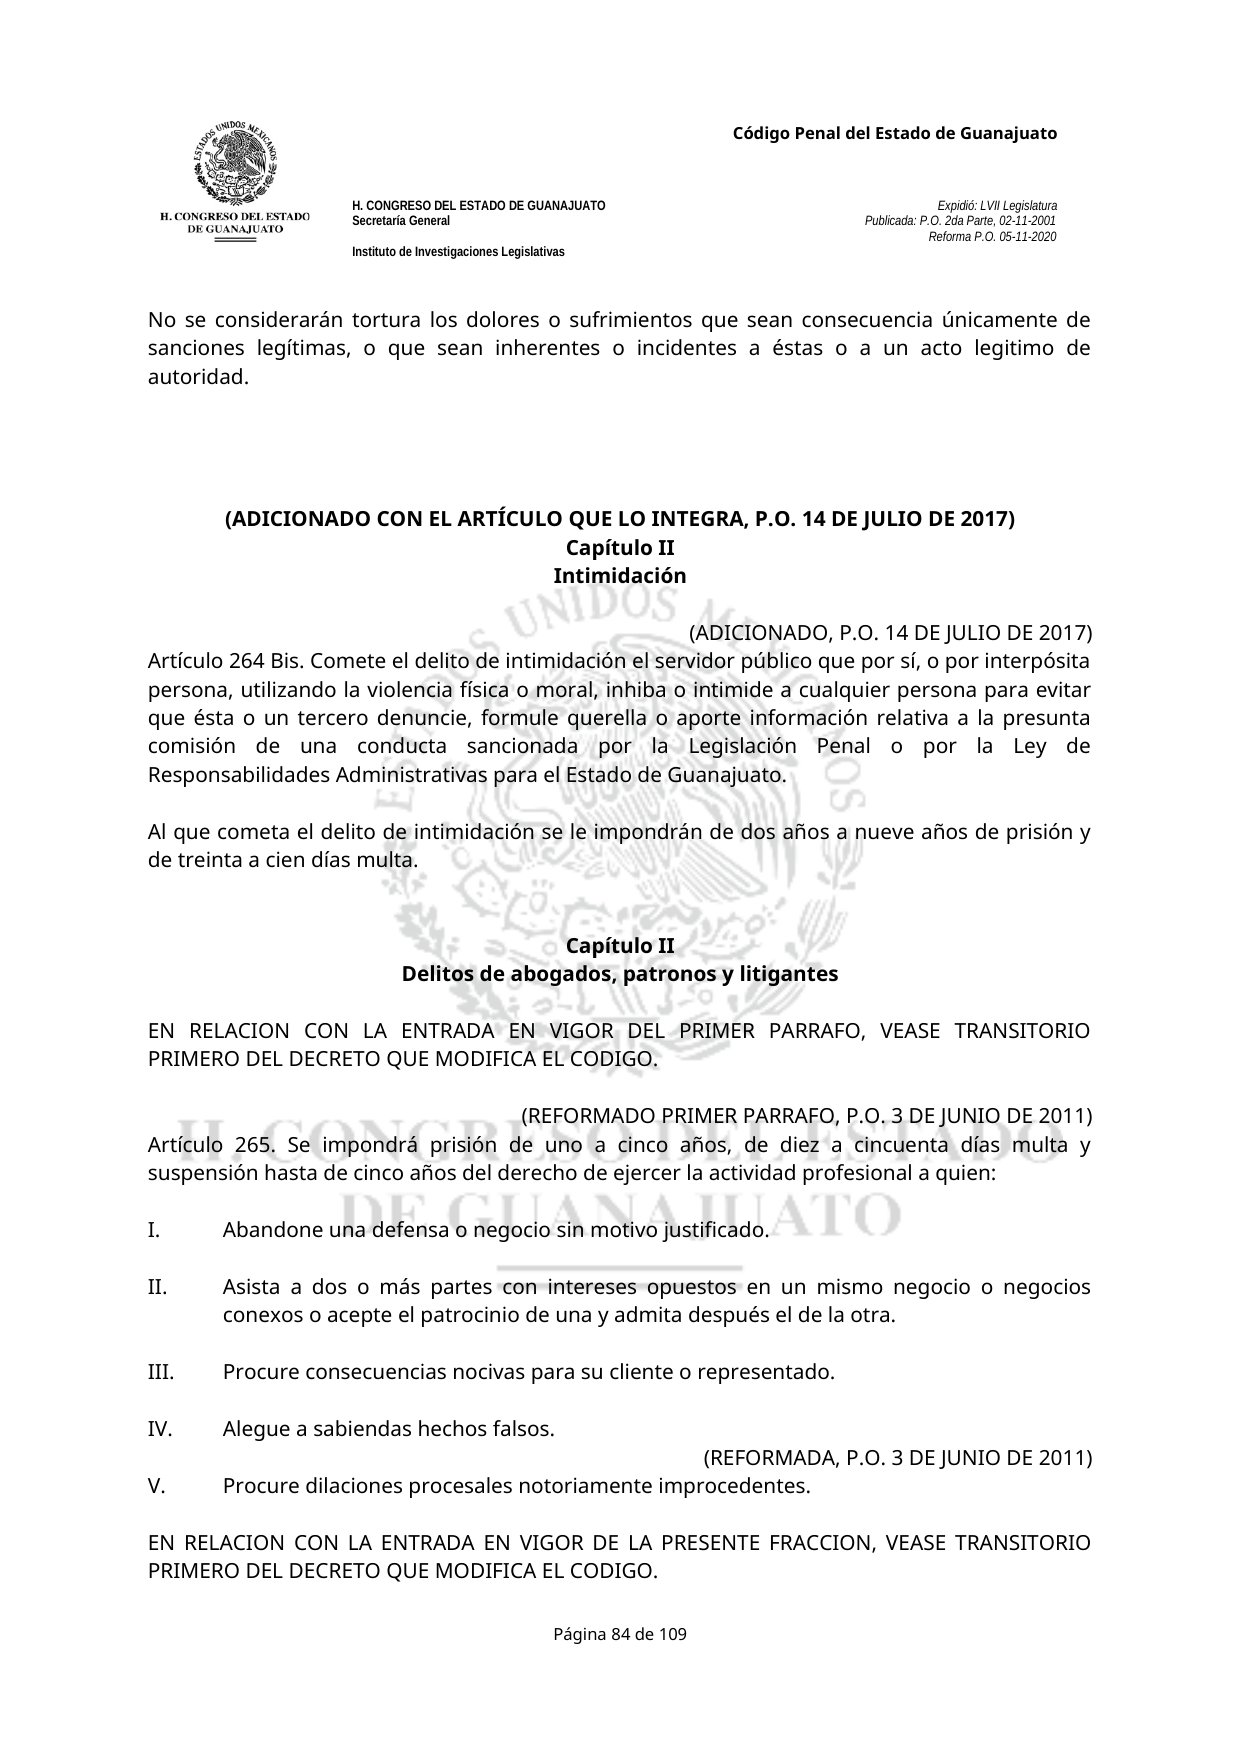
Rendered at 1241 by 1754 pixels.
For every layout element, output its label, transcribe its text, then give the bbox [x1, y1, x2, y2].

text EN RELACION CON LA ENTRADA EN VIGOR DE LA PRESENTE FRACCION, VEASE TRANSITORIO PRIMERO DEL DECRETO QUE MODIFICA EL CODIGO. [148, 1528, 1092, 1585]
text Al que cometa el delito de intimidación se le impondrán de dos años a nueve años de prisión y de treinta a cien días multa. [148, 817, 1092, 874]
list Procure consecuencias nocivas para su cliente o representado. [148, 1357, 1092, 1386]
picture [160, 121, 310, 248]
text No se considerarán tortura los dolores o sufrimientos que sean consecuencia únicamente de sanciones legítimas, o que sean inherentes o incidentes a éstas o a un acto legitimo de autoridad. [148, 305, 1092, 390]
text EN RELACION CON LA ENTRADA EN VIGOR DEL PRIMER PARRAFO, VEASE TRANSITORIO PRIMERO DEL DECRETO QUE MODIFICA EL CODIGO. [148, 1016, 1092, 1073]
list Abandone una defensa o negocio sin motivo justificado. [148, 1215, 1092, 1243]
text (REFORMADA, P.O. 3 DE JUNIO DE 2011) [148, 1443, 1092, 1471]
text (REFORMADO PRIMER PARRAFO, P.O. 3 DE JUNIO DE 2011) [148, 1101, 1092, 1130]
text Delitos de abogados, patronos y litigantes [148, 959, 1092, 988]
text Capítulo II [148, 931, 1092, 959]
list Procure dilaciones procesales notoriamente improcedentes. [148, 1471, 1092, 1499]
text (ADICIONADO CON EL ARTÍCULO QUE LO INTEGRA, P.O. 14 DE JULIO DE 2017) [148, 504, 1092, 533]
text Intimidación [148, 561, 1092, 589]
list Asista a dos o más partes con intereses opuestos en un mismo negocio o negocios conexos o acepte el patrocinio de una y admita después el de la otra. [148, 1272, 1092, 1329]
text (ADICIONADO, P.O. 14 DE JULIO DE 2017) [148, 618, 1092, 646]
list Alegue a sabiendas hechos falsos. [148, 1414, 1092, 1443]
text Artículo 264 Bis. Comete el delito de intimidación el servidor público que por sí, o por interpósita persona, utilizando la violencia física o moral, inhiba o intimide a cualquier persona para evitar que ésta o un tercero denuncie, formule querella o aporte información relativa a la presunta comisión de una conducta sancionada por la Legislación Penal o por la Ley de Responsabilidades Administrativas para el Estado de Guanajuato. [148, 646, 1092, 788]
text Artículo 265. Se impondrá prisión de uno a cinco años, de diez a cincuenta días multa y suspensión hasta de cinco años del derecho de ejercer la actividad profesional a quien: [148, 1130, 1092, 1187]
text Capítulo II [148, 533, 1092, 561]
